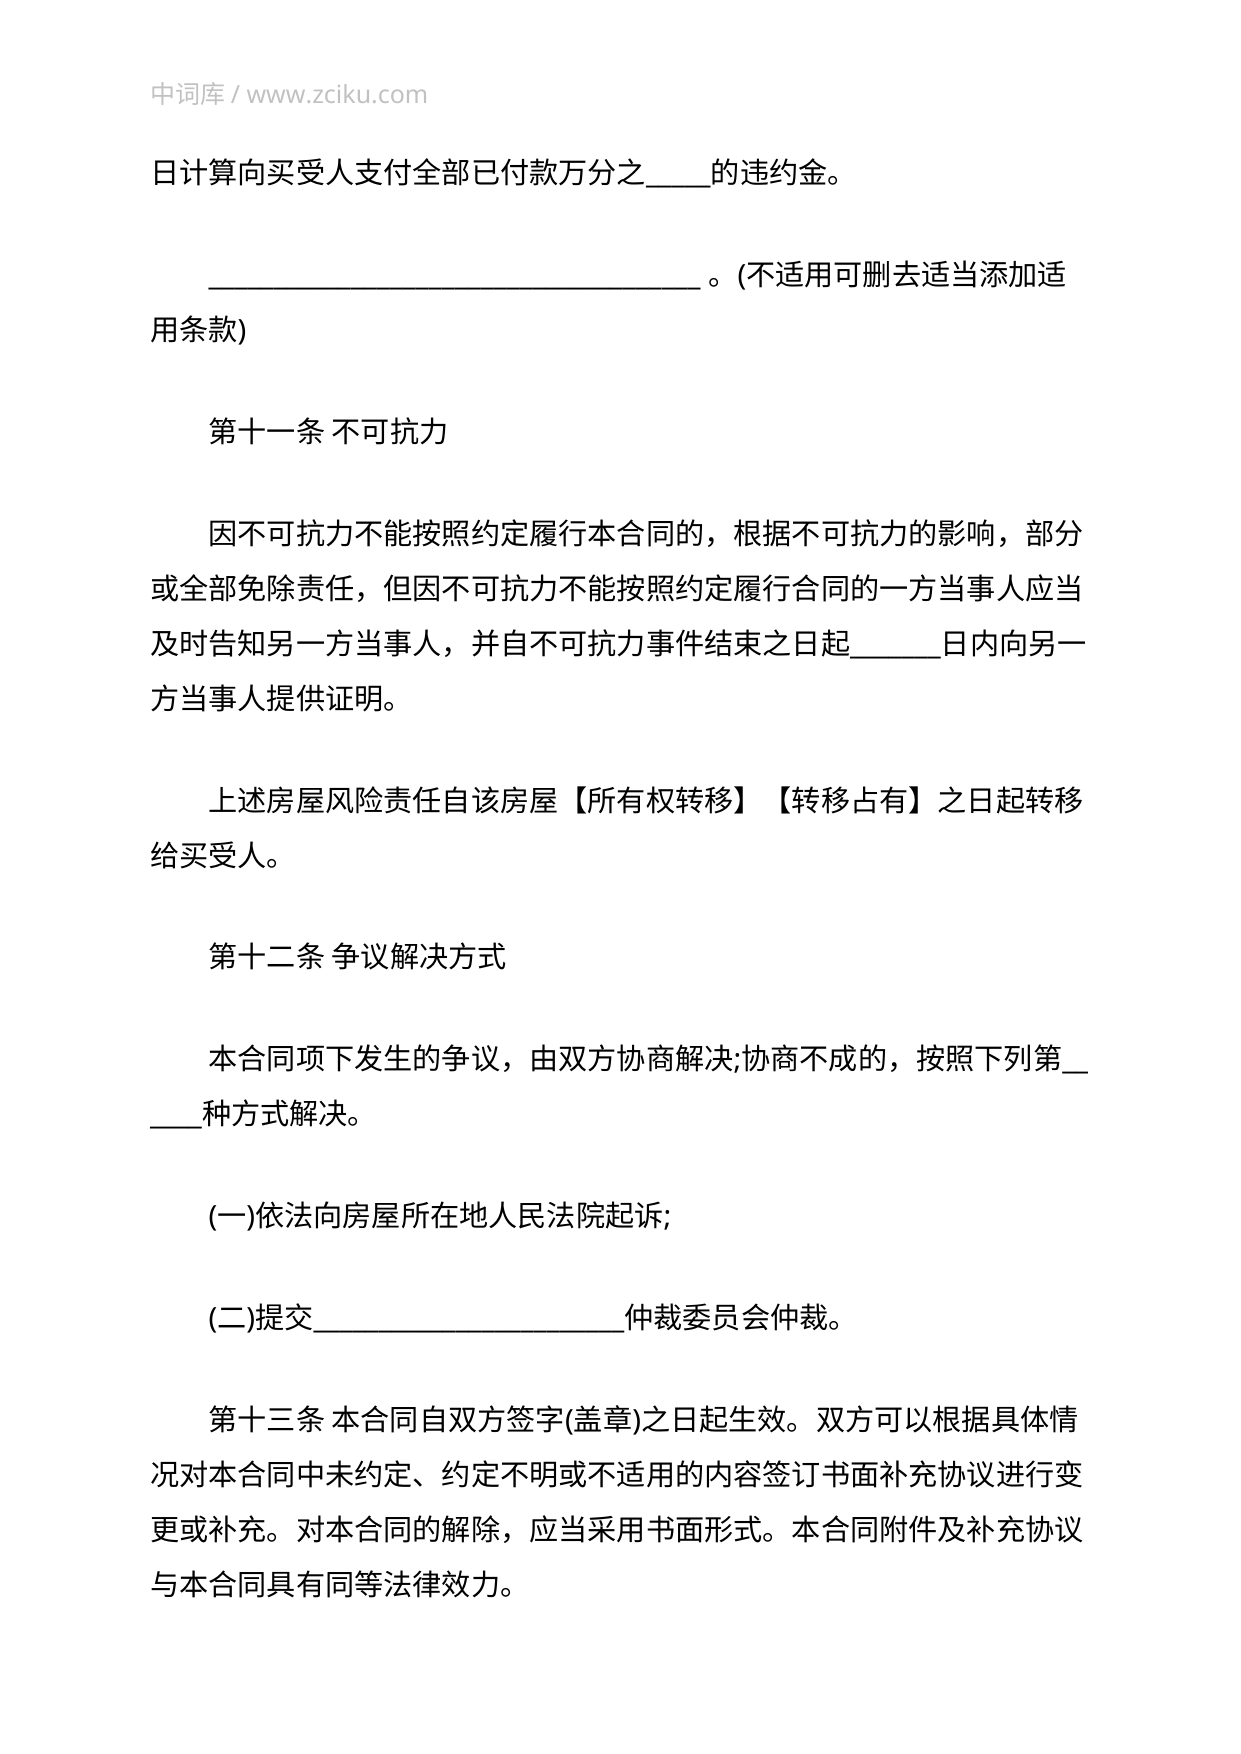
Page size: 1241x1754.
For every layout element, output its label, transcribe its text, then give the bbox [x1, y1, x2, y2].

text 第十一条 不可抗力 [150, 409, 1090, 451]
text (二)提交________________________仲裁委员会仲裁。 [150, 1295, 1090, 1337]
text 本合同项下发生的争议，由双方协商解决;协商不成的，按照下列第______种方式解决。 [150, 1036, 1090, 1133]
text 上述房屋风险责任自该房屋【所有权转移】【转移占有】之日起转移给买受人。 [150, 777, 1090, 874]
text (一)依法向房屋所在地人民法院起诉; [150, 1193, 1090, 1235]
text 第十三条 本合同自双方签字(盖章)之日起生效。双方可以根据具体情况对本合同中未约定、约定不明或不适用的内容签订书面补充协议进行变更或补充。对本合同的解除，应当采用书面形式。本合同附件及补充协议与本合同具有同等法律效力。 [150, 1397, 1090, 1604]
text 第十二条 争议解决方式 [150, 934, 1090, 976]
text ______________________________________ 。(不适用可删去适当添加适用条款) [150, 252, 1090, 349]
text 因不可抗力不能按照约定履行本合同的，根据不可抗力的影响，部分或全部免除责任，但因不可抗力不能按照约定履行合同的一方当事人应当及时告知另一方当事人，并自不可抗力事件结束之日起_______日内向另一方当事人提供证明。 [150, 511, 1090, 718]
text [150, 150, 1090, 192]
